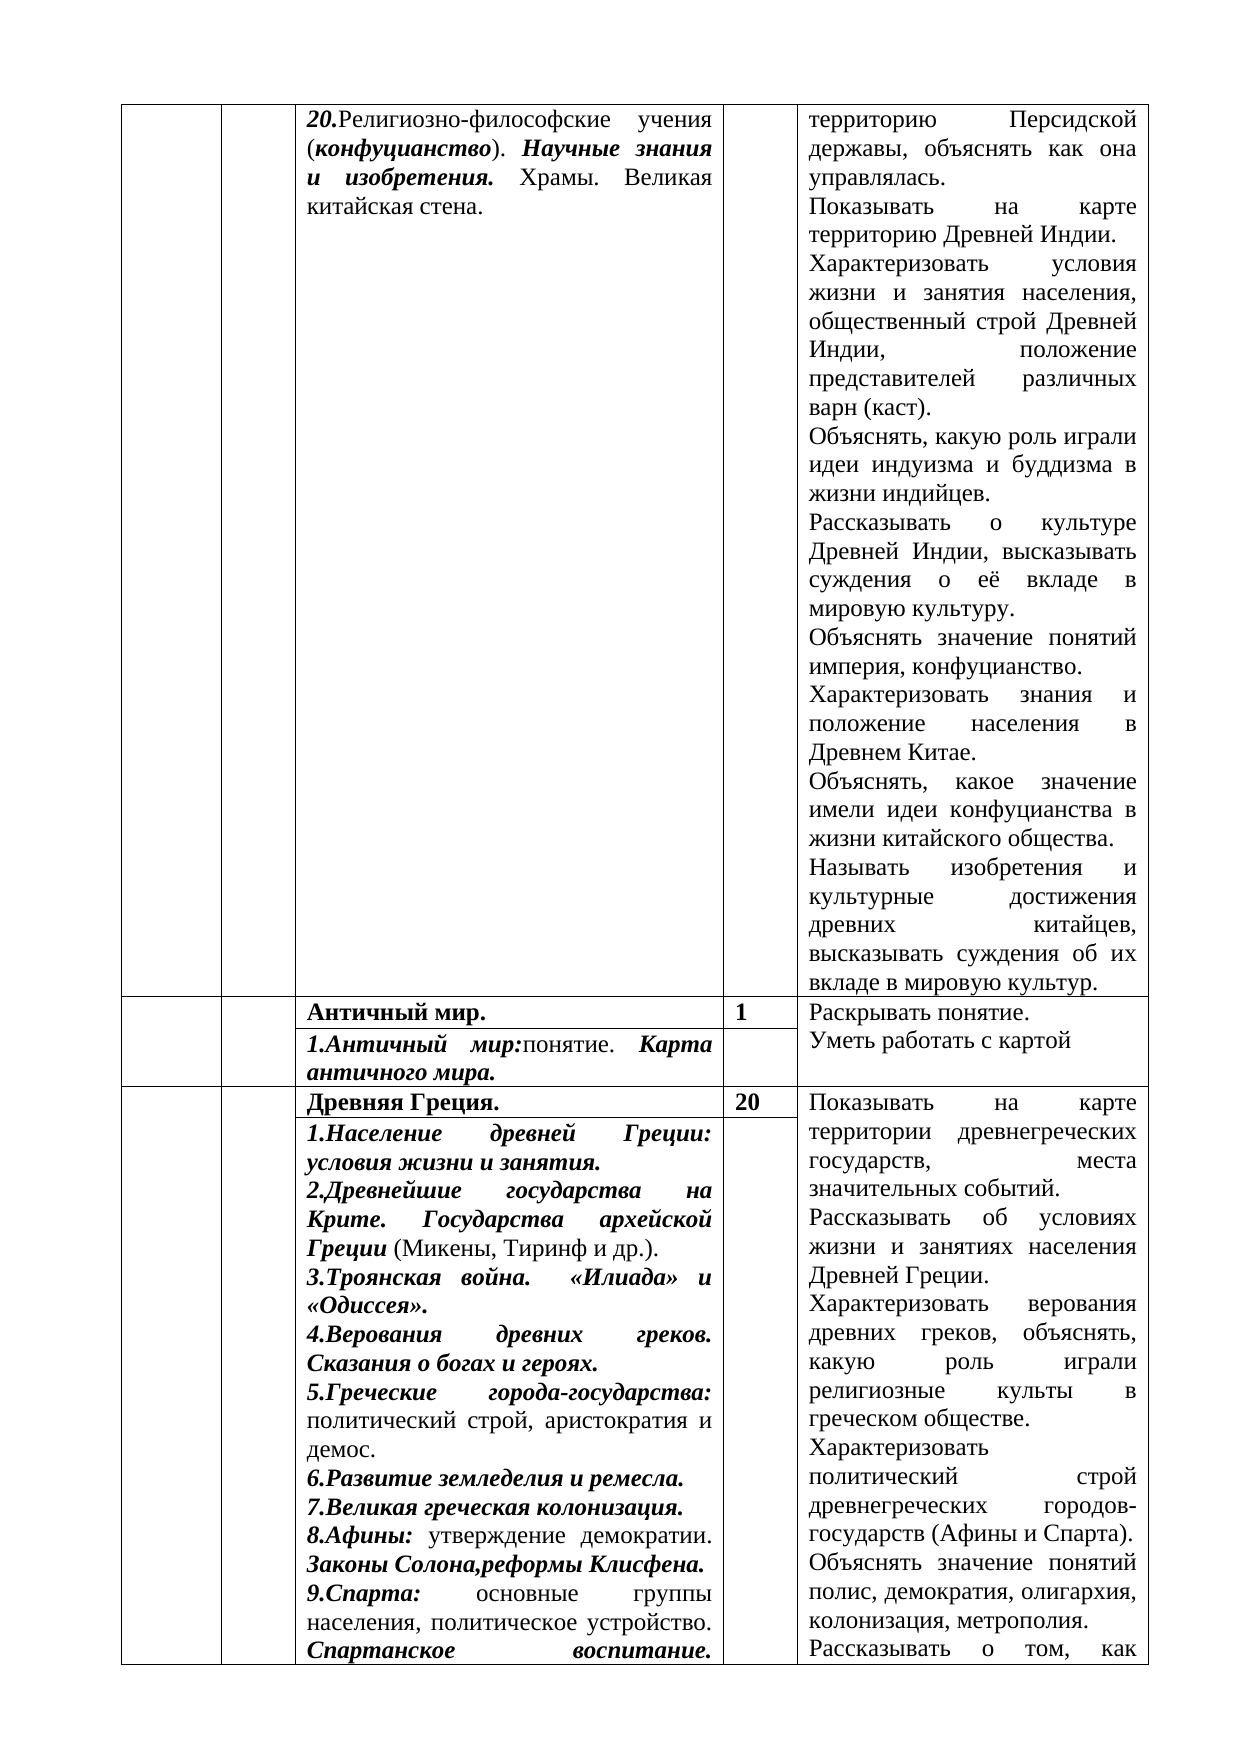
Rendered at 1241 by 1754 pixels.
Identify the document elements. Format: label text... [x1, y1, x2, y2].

table_cell 1 [724, 997, 797, 1028]
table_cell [296, 1118, 723, 1664]
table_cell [296, 105, 723, 996]
table_cell [122, 1087, 221, 1664]
table_cell [122, 997, 221, 1086]
table_cell 1.Античный мир:понятие. Карта античного мира. [296, 1029, 723, 1086]
table_cell [222, 1087, 295, 1664]
table_cell Раскрывать понятие. Уметь работать с картой [798, 997, 1148, 1086]
table_cell [724, 1029, 797, 1086]
table_cell Античный мир. [296, 997, 723, 1028]
table_cell 20 [724, 1087, 797, 1117]
table_cell Древняя Греция. [296, 1087, 723, 1117]
table_cell [222, 997, 295, 1086]
table_cell [724, 105, 797, 996]
table_cell [724, 1118, 797, 1664]
table_cell Показывать на карте территории древнегреческих государств, места значительных событий. Рассказывать об условиях жизни и занятиях населения Древней Греции. Характеризовать верования древних греков, объяснять, какую роль играли религиозные культы в греческом обществе. Характеризовать политический строй древнегреческих городов-государств (Афины и Спарта). Объяснять значение понятий полис, демократия, олигархия, колонизация, метрополия. Рассказывать о том, как утверждались демократические порядки в Афинах. Давать сравнительную характеристику общественно-политического устройства Афин и Спарты. Рассказывать, каким было спартанское воспитание, определять свое отношение к нему. Объяснять причины и итоги войн, которые вели древнегреческие государства. Характеризовать афинскую демократию при Перикле. Объяснять, что означало в Древней Греции понятие гражданин, приводить примеры гражданских поступков. Рассказывать о развитии наук, образовании в Древней Греции. Представлять описание произведений различных видов древнегреческого искусства, высказывая и аргументируя свои оценочные суждения. Объяснять, в чем состоит вклад древнегреческих обществ в мировое культурное наследие. Показывать на карте направления походов и территорию державы Александра Македонского. Составлять исторический портрет (характеристику) Александра Македонского. Объяснять причины распада державы Александра Македонского, а также эллинистических государств Востока. Раскрывать значение понятия эллинизм. Называть и описывать памятник и культуры периода эллинизма. [798, 1087, 1148, 1664]
